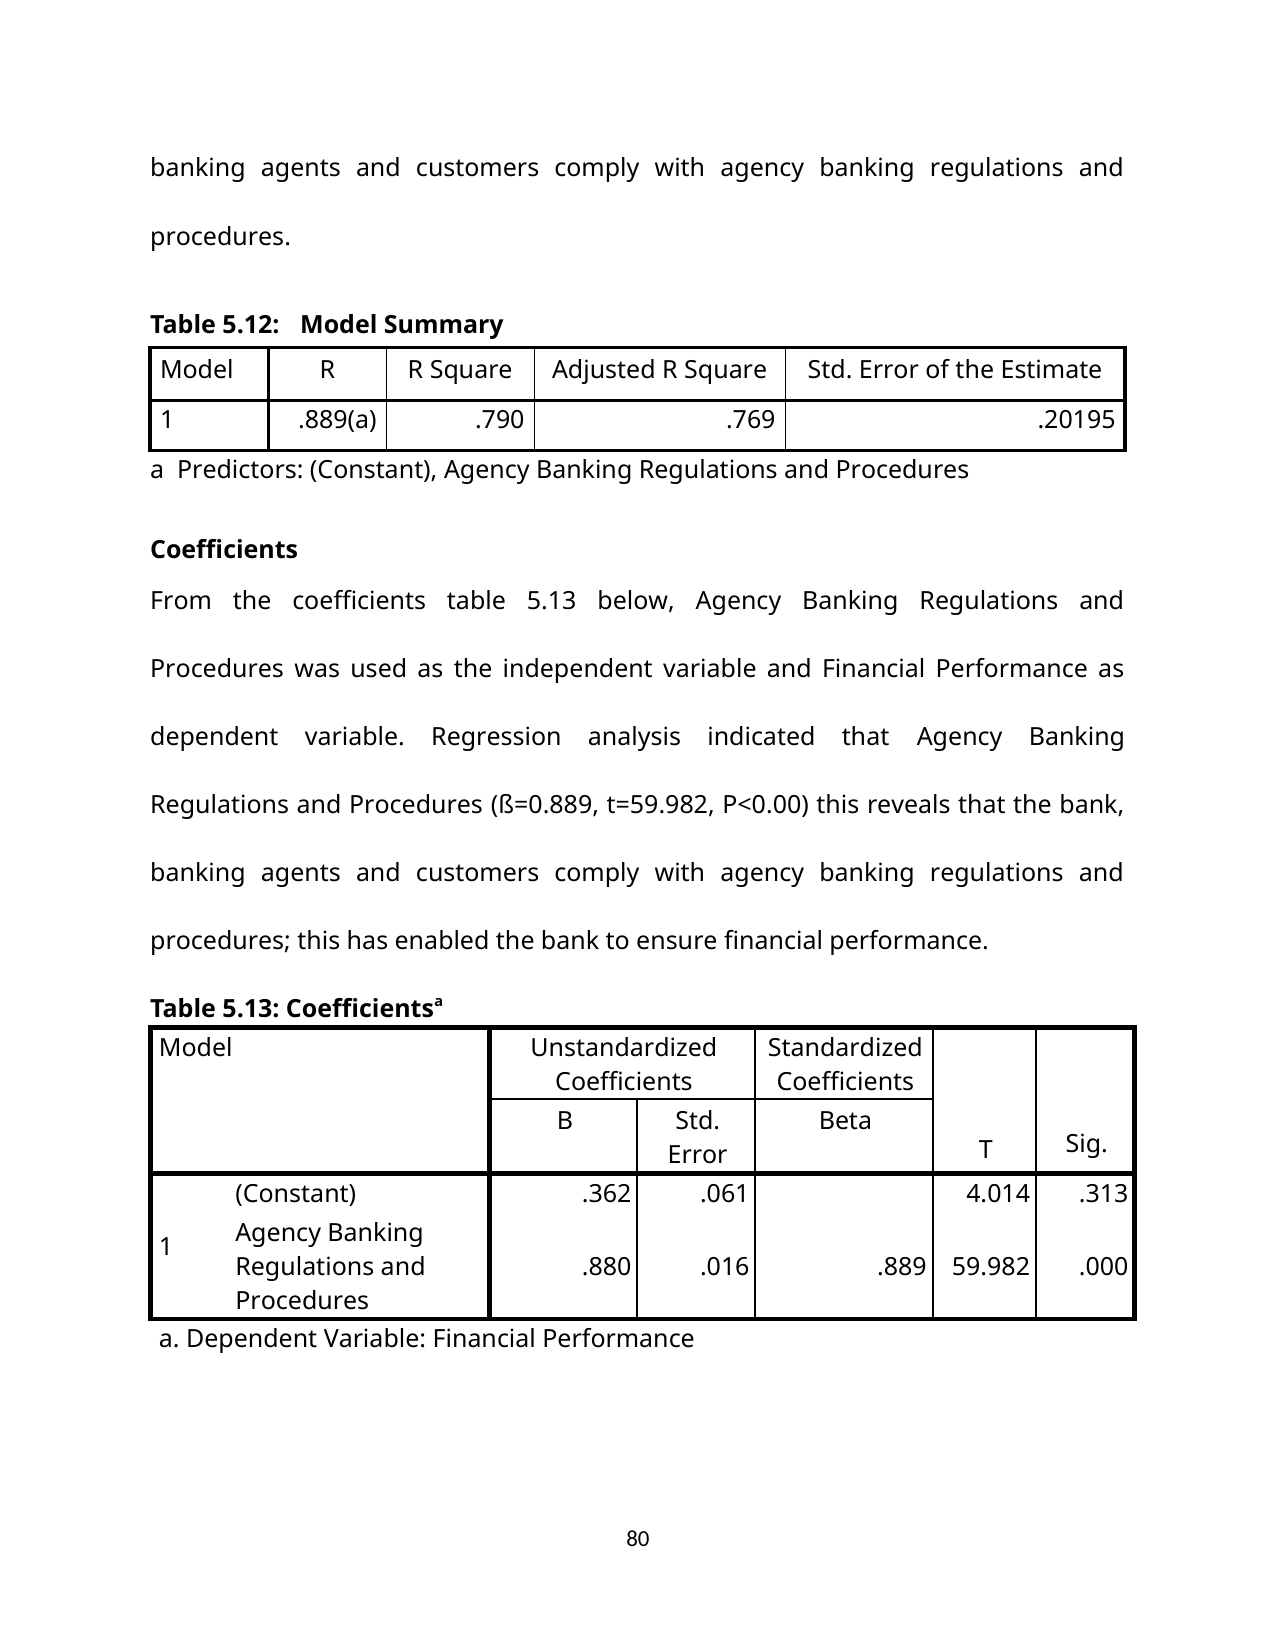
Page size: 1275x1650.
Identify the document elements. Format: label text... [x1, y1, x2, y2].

table_cell .769 [535, 402, 785, 449]
table_header Standardized Coefficients [756, 1030, 932, 1098]
table_cell a. Dependent Variable: Financial Performance [150, 1321, 1134, 1355]
table_cell 1 [153, 1176, 227, 1316]
table_header R Square [387, 349, 534, 399]
table_cell Beta [756, 1100, 932, 1171]
table_header Unstandardized Coefficients [492, 1030, 754, 1098]
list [150, 150, 1125, 252]
table_header Sig. [1037, 1030, 1132, 1171]
table_cell 4.014 [934, 1176, 1035, 1209]
subtitle Table 5.13: Coefficientsa [150, 991, 1125, 1025]
table_cell [756, 1176, 932, 1209]
table_cell .061 [638, 1176, 754, 1209]
table_cell 59.982 [934, 1210, 1035, 1316]
table_cell .362 [492, 1176, 636, 1209]
table_header T [934, 1030, 1035, 1171]
table_cell 1 [152, 402, 267, 449]
text From the coefficients table 5.13 below, Agency Banking Regulations and Procedures was used as the independent variable and Financial Performance as dependent variable. Regression analysis indicated that Agency Banking Regulations and Procedures (ß=0.889, t=59.982, P<0.00) this reveals that the bank, banking agents and customers comply with agency banking regulations and procedures; this has enabled the bank to ensure financial performance. [150, 582, 1125, 957]
table_cell .790 [387, 402, 534, 449]
table_header Std. Error of the Estimate [786, 349, 1123, 399]
table_cell Std. Error [638, 1100, 754, 1171]
table_cell .880 [492, 1210, 636, 1316]
table_header R [270, 349, 386, 399]
subtitle Table 5.12: Model Summary [150, 307, 1125, 341]
table_header Model [153, 1030, 487, 1171]
table_cell .20195 [786, 402, 1123, 449]
table_cell .313 [1037, 1176, 1132, 1209]
table_cell .000 [1037, 1210, 1132, 1316]
table_header Adjusted R Square [535, 349, 785, 399]
table_cell .889(a) [270, 402, 386, 449]
table_cell (Constant) [227, 1176, 487, 1209]
table_cell B [492, 1100, 636, 1171]
table_header Model [152, 349, 267, 399]
table_cell Agency Banking Regulations and Procedures [227, 1210, 487, 1316]
table_cell .889 [756, 1210, 932, 1316]
subtitle Coefficients [150, 531, 1125, 565]
text a Predictors: (Constant), Agency Banking Regulations and Procedures [150, 452, 1125, 486]
table_cell .016 [638, 1210, 754, 1316]
